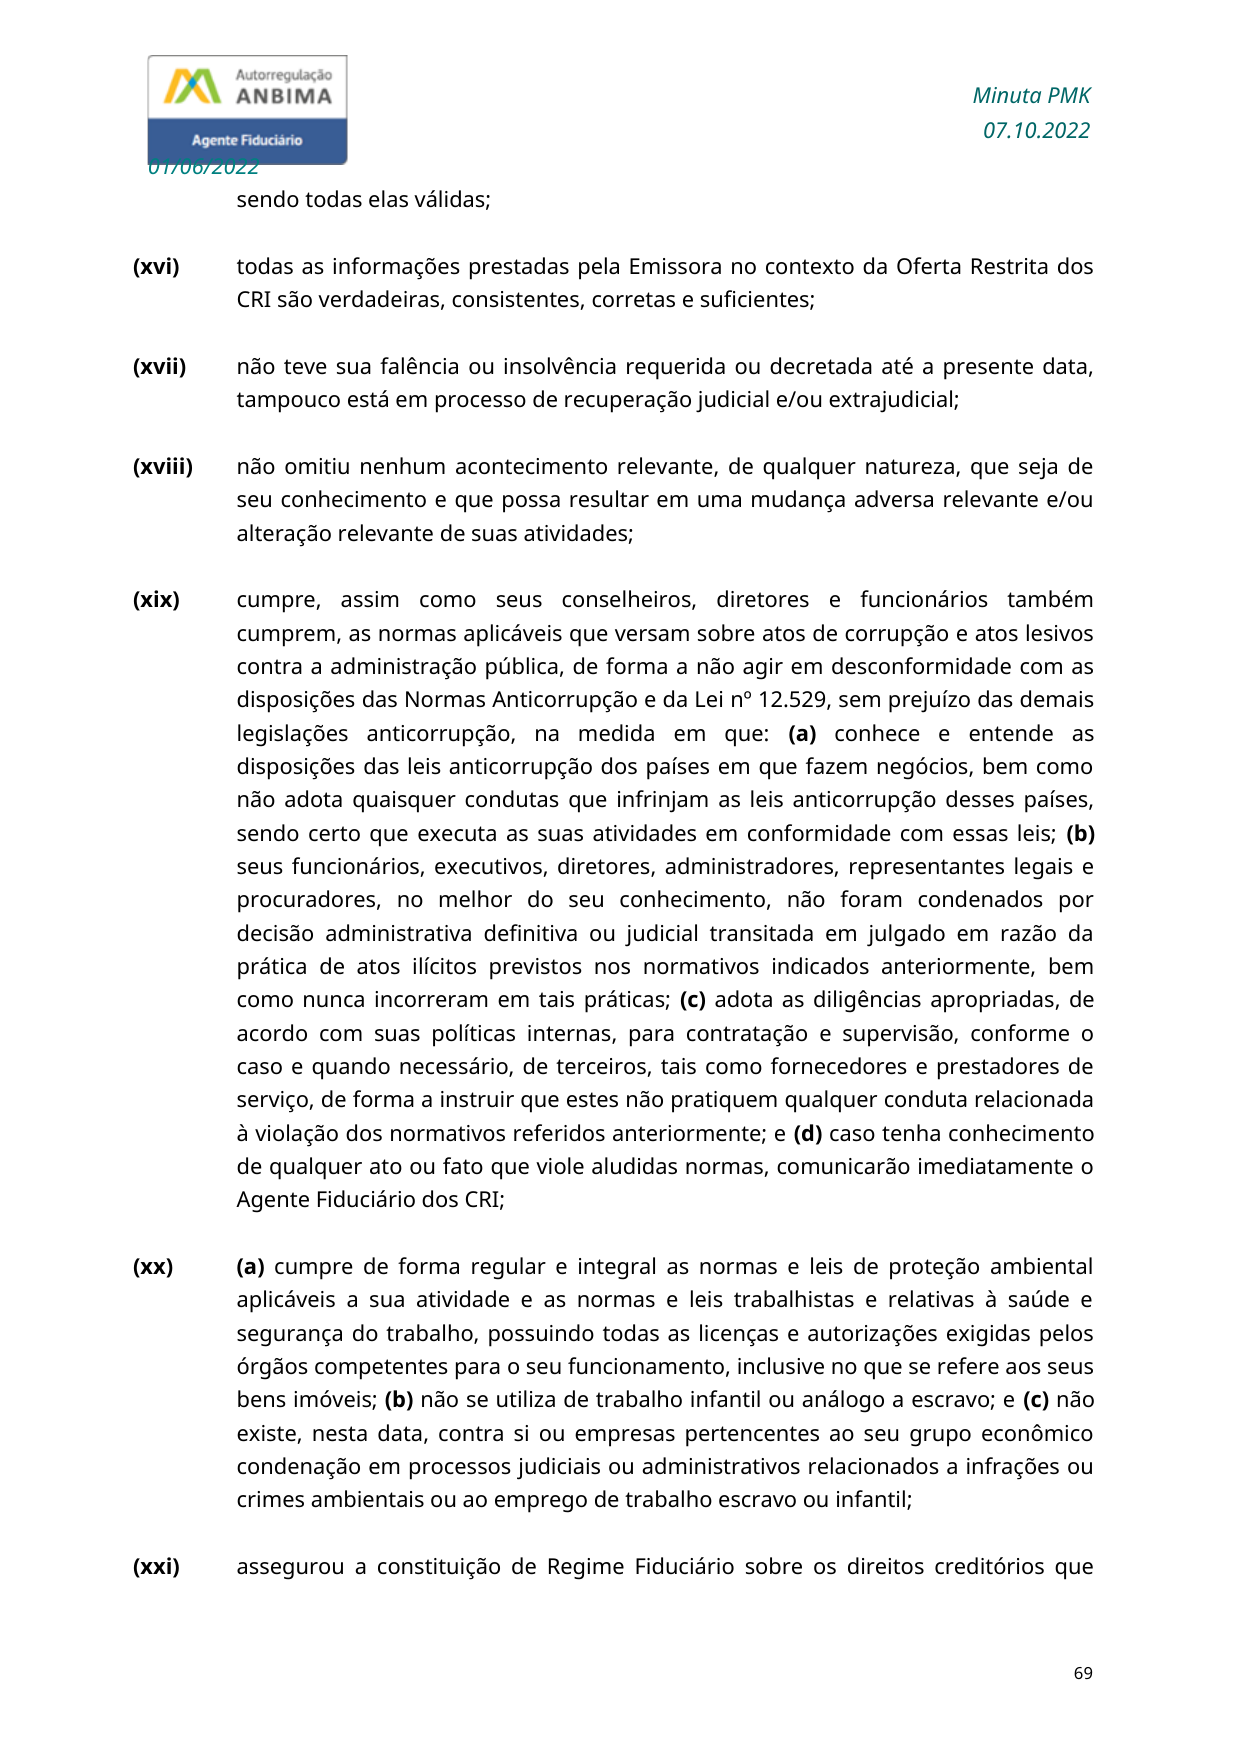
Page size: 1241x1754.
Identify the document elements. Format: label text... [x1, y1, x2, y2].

list assegurou a constituição de Regime Fiduciário sobre os direitos creditórios que lastreiam e/ou garantem a Oferta Restrita dos CRI; [133, 1548, 1095, 1581]
list todas as informações prestadas pela Emissora no contexto da Oferta Restrita dos CRI são verdadeiras, consistentes, corretas e suficientes; [133, 248, 1095, 314]
list (a) cumpre de forma regular e integral as normas e leis de proteção ambiental aplicáveis a sua atividade e as normas e leis trabalhistas e relativas à saúde e segurança do trabalho, possuindo todas as licenças e autorizações exigidas pelos órgãos competentes para o seu funcionamento, inclusive no que se refere aos seus bens imóveis; (b) não se utiliza de trabalho infantil ou análogo a escravo; e (c) não existe, nesta data, contra si ou empresas pertencentes ao seu grupo econômico condenação em processos judiciais ou administrativos relacionados a infrações ou crimes ambientais ou ao emprego de trabalho escravo ou infantil; [133, 1248, 1095, 1514]
list não omitiu nenhum acontecimento relevante, de qualquer natureza, que seja de seu conhecimento e que possa resultar em uma mudança adversa relevante e/ou alteração relevante de suas atividades; [133, 448, 1095, 548]
picture [147, 55, 348, 165]
list não teve sua falência ou insolvência requerida ou decretada até a presente data, tampouco está em processo de recuperação judicial e/ou extrajudicial; [133, 348, 1095, 414]
list cumpre, assim como seus conselheiros, diretores e funcionários também cumprem, as normas aplicáveis que versam sobre atos de corrupção e atos lesivos contra a administração pública, de forma a não agir em desconformidade com as disposições das Normas Anticorrupção e da Lei nº 12.529, sem prejuízo das demais legislações anticorrupção, na medida em que: (a) conhece e entende as disposições das leis anticorrupção dos países em que fazem negócios, bem como não adota quaisquer condutas que infrinjam as leis anticorrupção desses países, sendo certo que executa as suas atividades em conformidade com essas leis; (b) seus funcionários, executivos, diretores, administradores, representantes legais e procuradores, no melhor do seu conhecimento, não foram condenados por decisão administrativa definitiva ou judicial transitada em julgado em razão da prática de atos ilícitos previstos nos normativos indicados anteriormente, bem como nunca incorreram em tais práticas; (c) adota as diligências apropriadas, de acordo com suas políticas internas, para contratação e supervisão, conforme o caso e quando necessário, de terceiros, tais como fornecedores e prestadores de serviço, de forma a instruir que estes não pratiquem qualquer conduta relacionada à violação dos normativos referidos anteriormente; e (d) caso tenha conhecimento de qualquer ato ou fato que viole aludidas normas, comunicarão imediatamente o Agente Fiduciário dos CRI; [133, 581, 1095, 1214]
